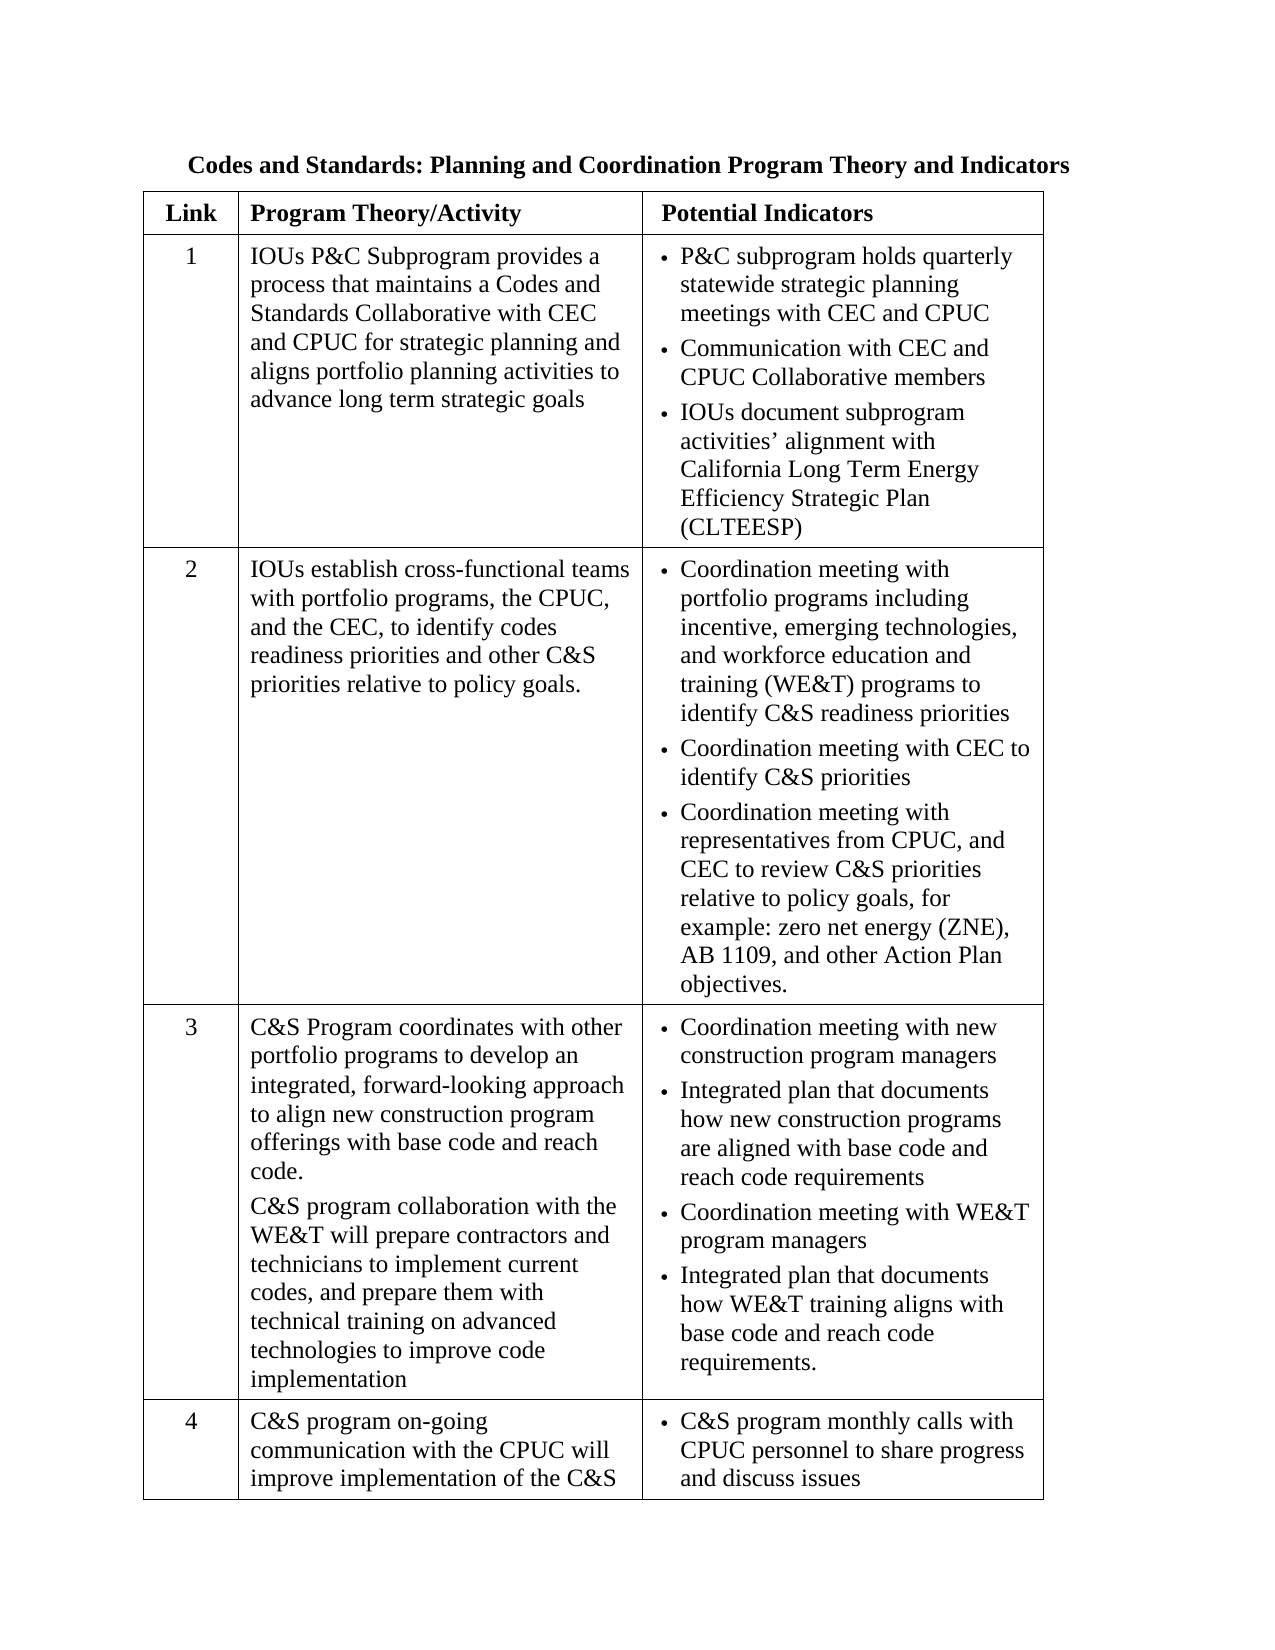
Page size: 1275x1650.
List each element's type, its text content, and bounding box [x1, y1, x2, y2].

table_header Program Theory/Activity [239, 192, 642, 233]
table_cell 1 [144, 235, 238, 547]
table_header Potential Indicators [643, 192, 1043, 233]
table_cell Coordination meeting with portfolio programs including incentive, emerging technologies, and workforce education and training (WE&T) programs to identify C&S readiness priorities Coordination meeting with CEC to identify C&S priorities Coordination meeting with representatives from CPUC, and CEC to review C&S priorities relative to policy goals, for example: zero net energy (ZNE), AB 1109, and other Action Plan objectives. [643, 548, 1043, 1004]
table_header Link [144, 192, 238, 233]
text Codes and Standards: Planning and Coordination Program Theory and Indicators [187, 150, 1087, 179]
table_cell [643, 1400, 1043, 1498]
table_cell 4 [144, 1400, 238, 1498]
table_cell Coordination meeting with new construction program managers Integrated plan that documents how new construction programs are aligned with base code and reach code requirements Coordination meeting with WE&T program managers Integrated plan that documents how WE&T training aligns with base code and reach code requirements. [643, 1005, 1043, 1399]
table_cell C&S Program coordinates with other portfolio programs to develop an integrated, forward-looking approach to align new construction program offerings with base code and reach code. C&S program collaboration with the WE&T will prepare contractors and technicians to implement current codes, and prepare them with technical training on advanced technologies to improve code implementation [239, 1005, 642, 1399]
table_cell IOUs P&C Subprogram provides a process that maintains a Codes and Standards Collaborative with CEC and CPUC for strategic planning and aligns portfolio planning activities to advance long term strategic goals [239, 235, 642, 547]
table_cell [239, 1400, 642, 1498]
table_cell 2 [144, 548, 238, 1004]
table_cell IOUs establish cross-functional teams with portfolio programs, the CPUC, and the CEC, to identify codes readiness priorities and other C&S priorities relative to policy goals. [239, 548, 642, 1004]
table_cell P&C subprogram holds quarterly statewide strategic planning meetings with CEC and CPUC Communication with CEC and CPUC Collaborative members IOUs document subprogram activities’ alignment with California Long Term Energy Efficiency Strategic Plan (CLTEESP) [643, 235, 1043, 547]
table_cell 3 [144, 1005, 238, 1399]
